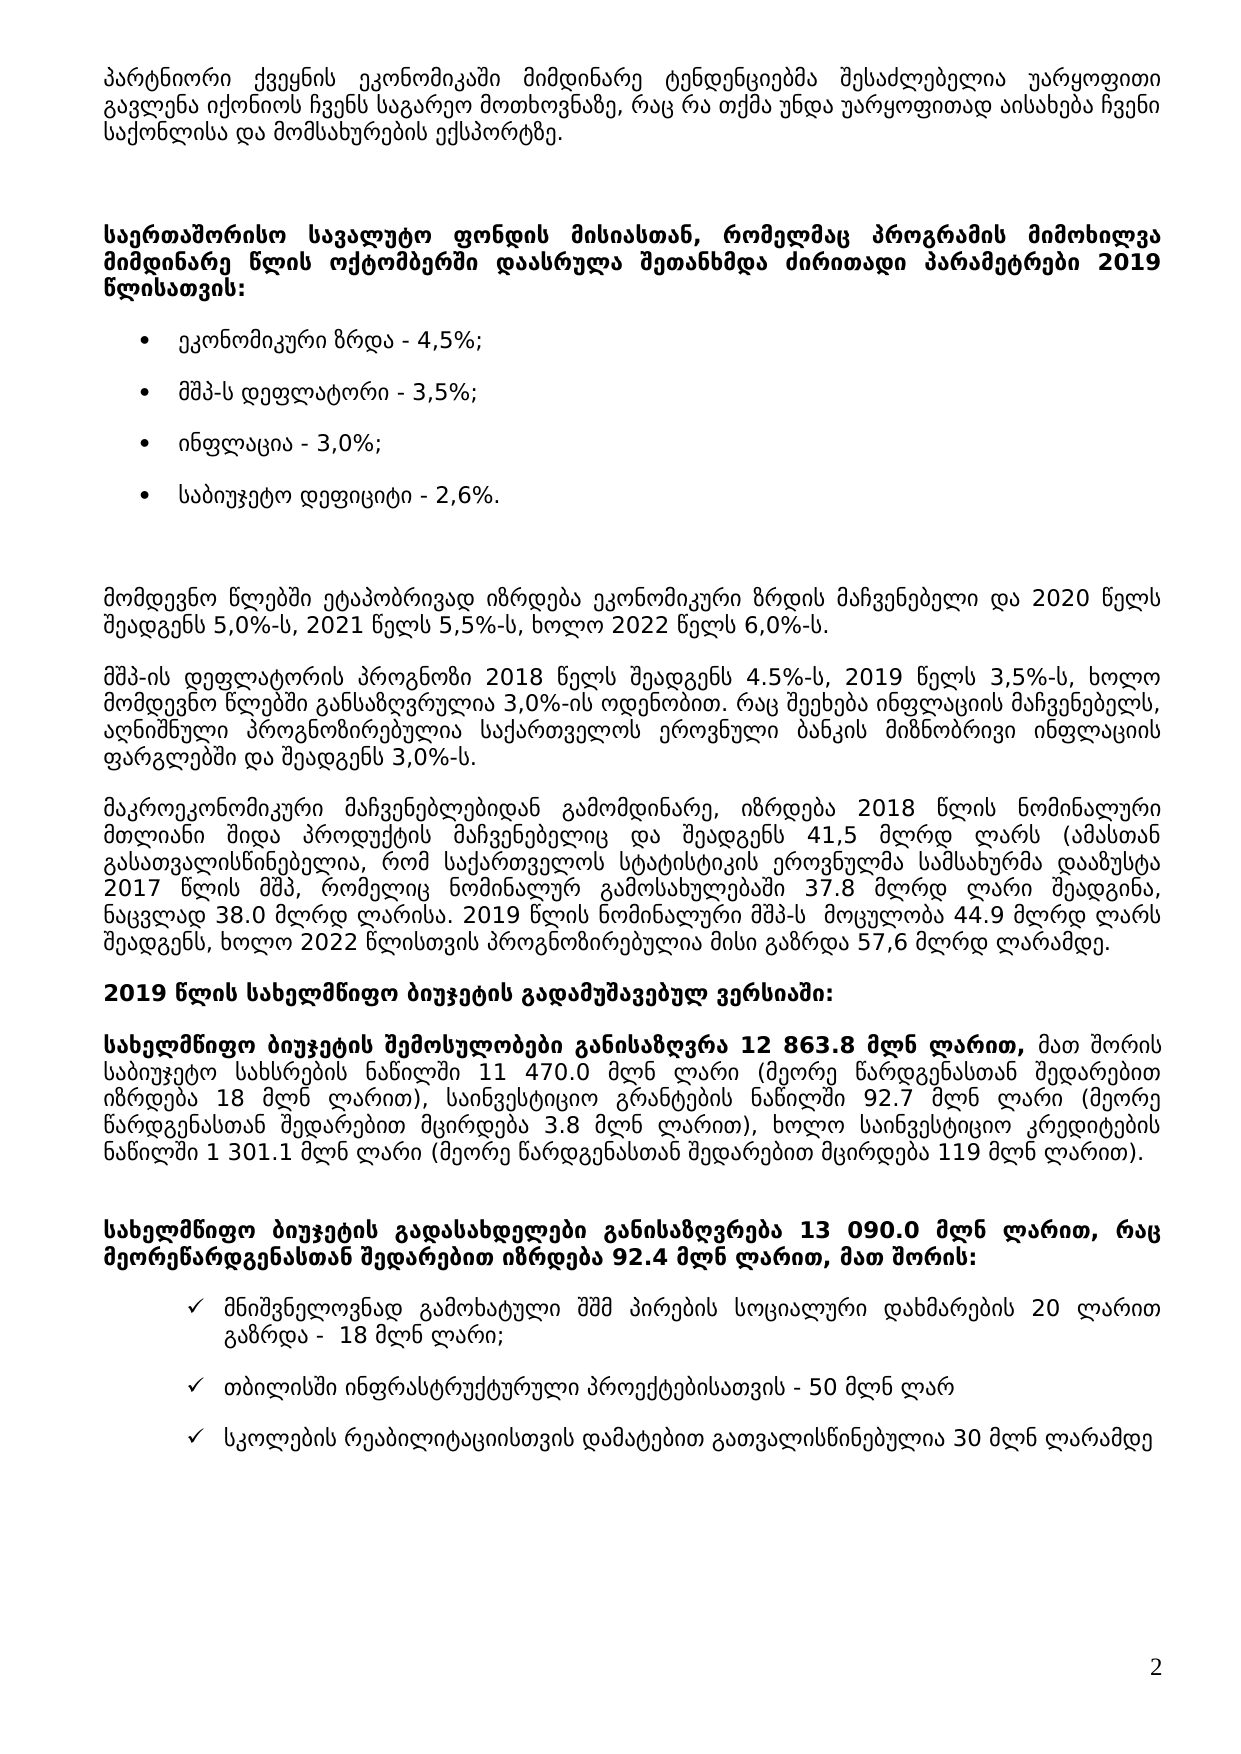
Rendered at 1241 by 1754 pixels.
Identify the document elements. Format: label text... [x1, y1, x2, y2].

text საერთაშორისო სავალუტო ფონდის მისიასთან, რომელმაც პროგრამის მიმოხილვა მიმდინარე წლის ოქტომბერში დაასრულა შეთანხმდა ძირითადი პარამეტრები 2019 წლისათვის: [103, 222, 1162, 302]
text მომდევნო წლებში ეტაპობრივად იზრდება ეკონომიკური ზრდის მაჩვენებელი და 2020 წელს შეადგენს 5,0%-ს, 2021 წელს 5,5%-ს, ხოლო 2022 წელს 6,0%-ს. [103, 586, 1162, 639]
list თბილისში ინფრასტრუქტურული პროექტებისათვის - 50 მლნ ლარ [186, 1374, 1162, 1401]
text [103, 66, 1162, 146]
list საბიუჯეტო დეფიციტი - 2,6%. [141, 482, 1162, 509]
list მნიშვნელოვნად გამოხატული შშმ პირების სოციალური დახმარების 20 ლარით გაზრდა - 18 მლნ ლარი; [186, 1296, 1162, 1349]
list სკოლების რეაბილიტაციისთვის დამატებით გათვალისწინებულია 30 მლნ ლარამდე [186, 1426, 1162, 1452]
text მშპ-ის დეფლატორის პროგნოზი 2018 წელს შეადგენს 4.5%-ს, 2019 წელს 3,5%-ს, ხოლო მომდევნო წლებში განსაზღვრულია 3,0%-ის ოდენობით. რაც შეეხება ინფლაციის მაჩვენებელს, აღნიშნული პროგნოზირებულია საქართველოს ეროვნული ბანკის მიზნობრივი ინფლაციის ფარგლებში და შეადგენს 3,0%-ს. [103, 664, 1162, 771]
text მაკროეკონომიკური მაჩვენებლებიდან გამომდინარე, იზრდება 2018 წლის ნომინალური მთლიანი შიდა პროდუქტის მაჩვენებელიც და შეადგენს 41,5 მლრდ ლარს (ამასთან გასათვალისწინებელია, რომ საქართველოს სტატისტიკის ეროვნულმა სამსახურმა დააზუსტა 2017 წლის მშპ, რომელიც ნომინალურ გამოსახულებაში 37.8 მლრდ ლარი შეადგინა, ნაცვლად 38.0 მლრდ ლარისა. 2019 წლის ნომინალური მშპ-ს მოცულობა 44.9 მლრდ ლარს შეადგენს, ხოლო 2022 წლისთვის პროგნოზირებულია მისი გაზრდა 57,6 მლრდ ლარამდე. [103, 796, 1162, 956]
text სახელმწიფო ბიუჯეტის გადასახდელები განისაზღვრება 13 090.0 მლნ ლარით, რაც მეორეწარდგენასთან შედარებით იზრდება 92.4 მლნ ლარით, მათ შორის: [103, 1217, 1162, 1271]
text 2019 წლის სახელმწიფო ბიუჯეტის გადამუშავებულ ვერსიაში: [103, 981, 1162, 1007]
list ეკონომიკური ზრდა - 4,5%; [141, 327, 1162, 354]
text სახელმწიფო ბიუჯეტის შემოსულობები განისაზღვრა 12 863.8 მლნ ლარით, მათ შორის საბიუჯეტო სახსრების ნაწილში 11 470.0 მლნ ლარი (მეორე წარდგენასთან შედარებით იზრდება 18 მლნ ლარით), საინვესტიციო გრანტების ნაწილში 92.7 მლნ ლარი (მეორე წარდგენასთან შედარებით მცირდება 3.8 მლნ ლარით), ხოლო საინვესტიციო კრედიტების ნაწილში 1 301.1 მლნ ლარი (მეორე წარდგენასთან შედარებით მცირდება 119 მლნ ლარით). [103, 1032, 1162, 1166]
list მშპ-ს დეფლატორი - 3,5%; [141, 379, 1162, 406]
list ინფლაცია - 3,0%; [141, 431, 1162, 457]
